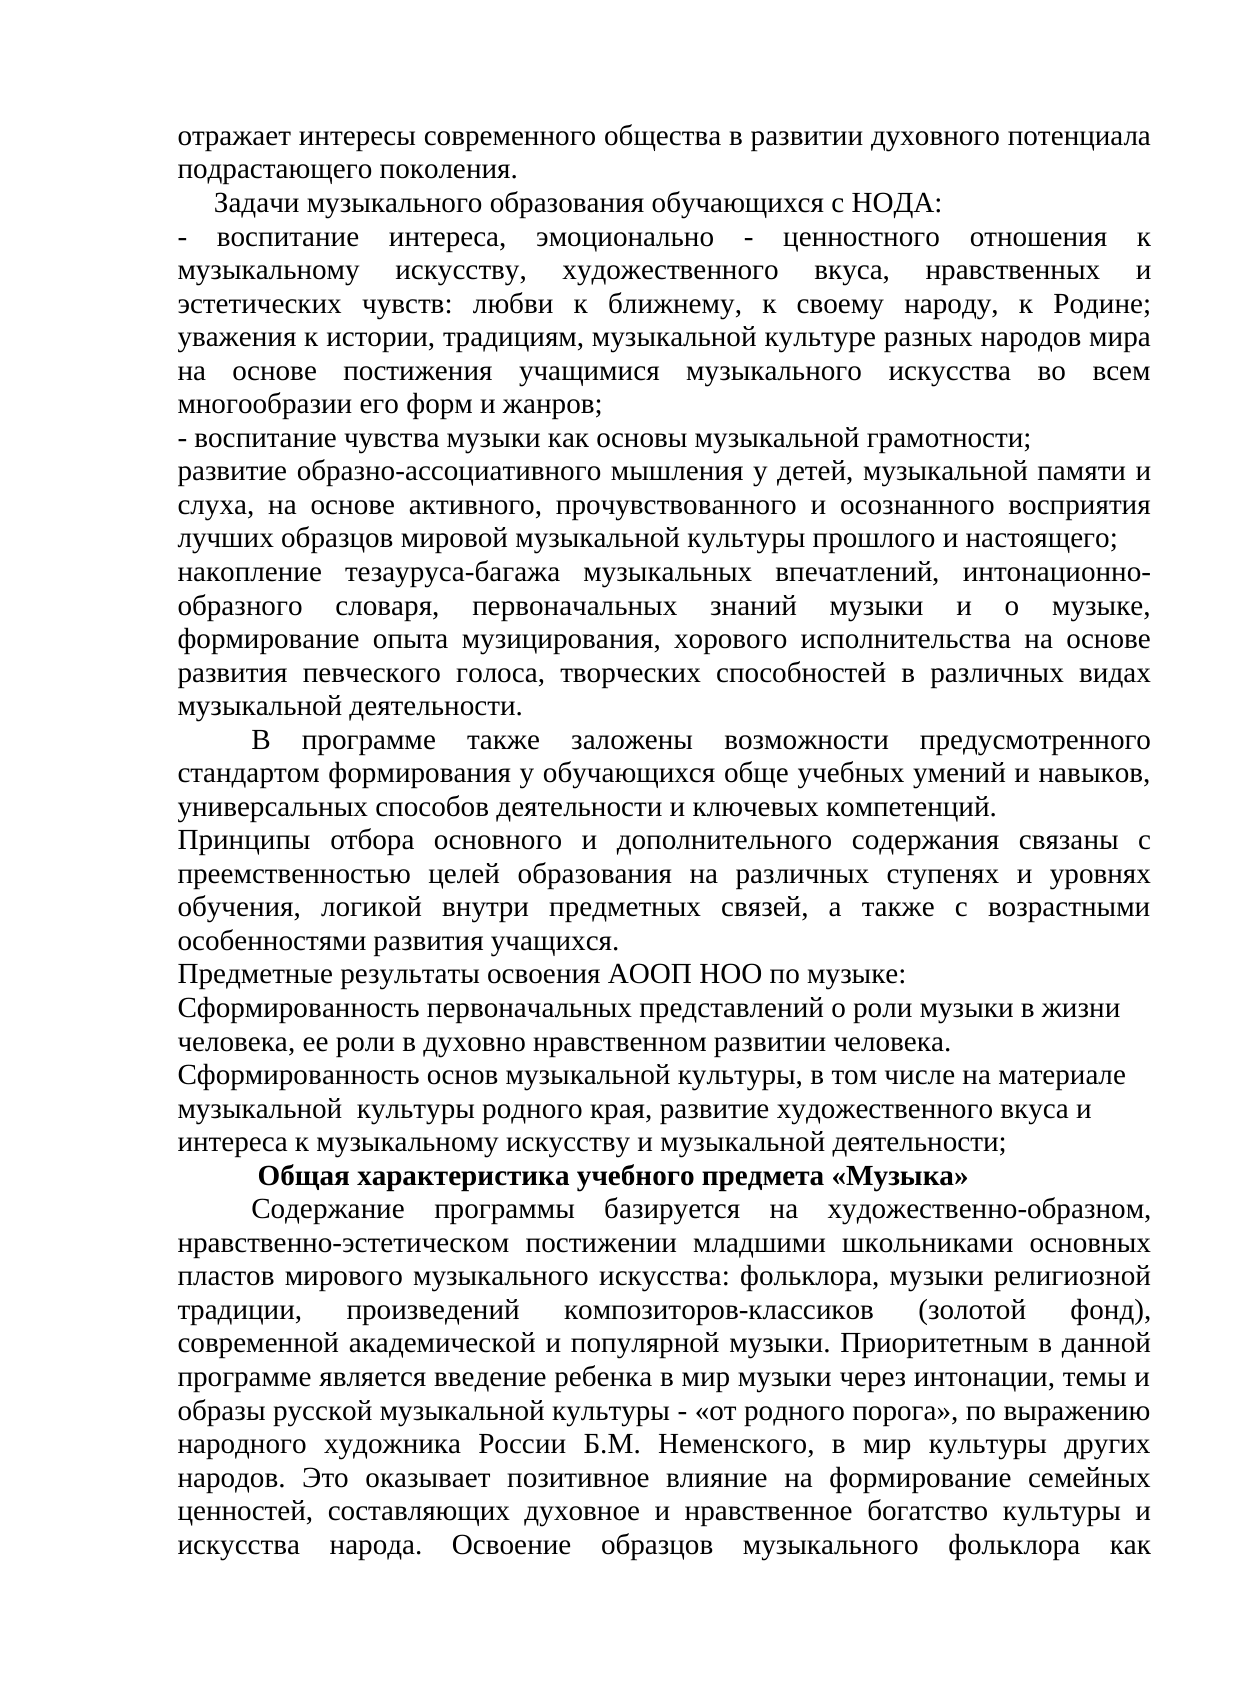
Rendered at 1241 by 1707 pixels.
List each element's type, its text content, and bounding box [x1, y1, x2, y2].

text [177, 118, 1152, 185]
text Сформированность первоначальных представлений о роли музыки в жизни человека, ее роли в духовно нравственном развитии человека. [177, 990, 1152, 1057]
text развитие образно-ассоциативного мышления у детей, музыкальной памяти и слуха, на основе активного, прочувствованного и осознанного восприятия лучших образцов мировой музыкальной культуры прошлого и настоящего; [177, 453, 1152, 554]
text накопление тезауруса-багажа музыкальных впечатлений, интонационно-образного словаря, первоначальных знаний музыки и о музыке, формирование опыта музицирования, хорового исполнительства на основе развития певческого голоса, творческих способностей в различных видах музыкальной деятельности. [177, 554, 1152, 722]
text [177, 1191, 1152, 1560]
text Предметные результаты освоения АООП НОО по музыке: [177, 957, 1152, 990]
text Принципы отбора основного и дополнительного содержания связаны с преемственностью целей образования на различных ступенях и уровнях обучения, логикой внутри предметных связей, а также с возрастными особенностями развития учащихся. [177, 822, 1152, 957]
text Сформированность основ музыкальной культуры, в том числе на материале музыкальной культуры родного края, развитие художественного вкуса и интереса к музыкальному искусству и музыкальной деятельности; [177, 1057, 1152, 1158]
text Задачи музыкального образования обучающихся с НОДА: [177, 185, 1152, 219]
text Общая характеристика учебного предмета «Музыка» [177, 1158, 1152, 1191]
text - воспитание чувства музыки как основы музыкальной грамотности; [177, 420, 1152, 453]
text В программе также заложены возможности предусмотренного стандартом формирования у обучающихся обще учебных умений и навыков, универсальных способов деятельности и ключевых компетенций. [177, 722, 1152, 822]
text - воспитание интереса, эмоционально - ценностного отношения к музыкальному искусству, художественного вкуса, нравственных и эстетических чувств: любви к ближнему, к своему народу, к Родине; уважения к истории, традициям, музыкальной культуре разных народов мира на основе постижения учащимися музыкального искусства во всем многообразии его форм и жанров; [177, 219, 1152, 420]
